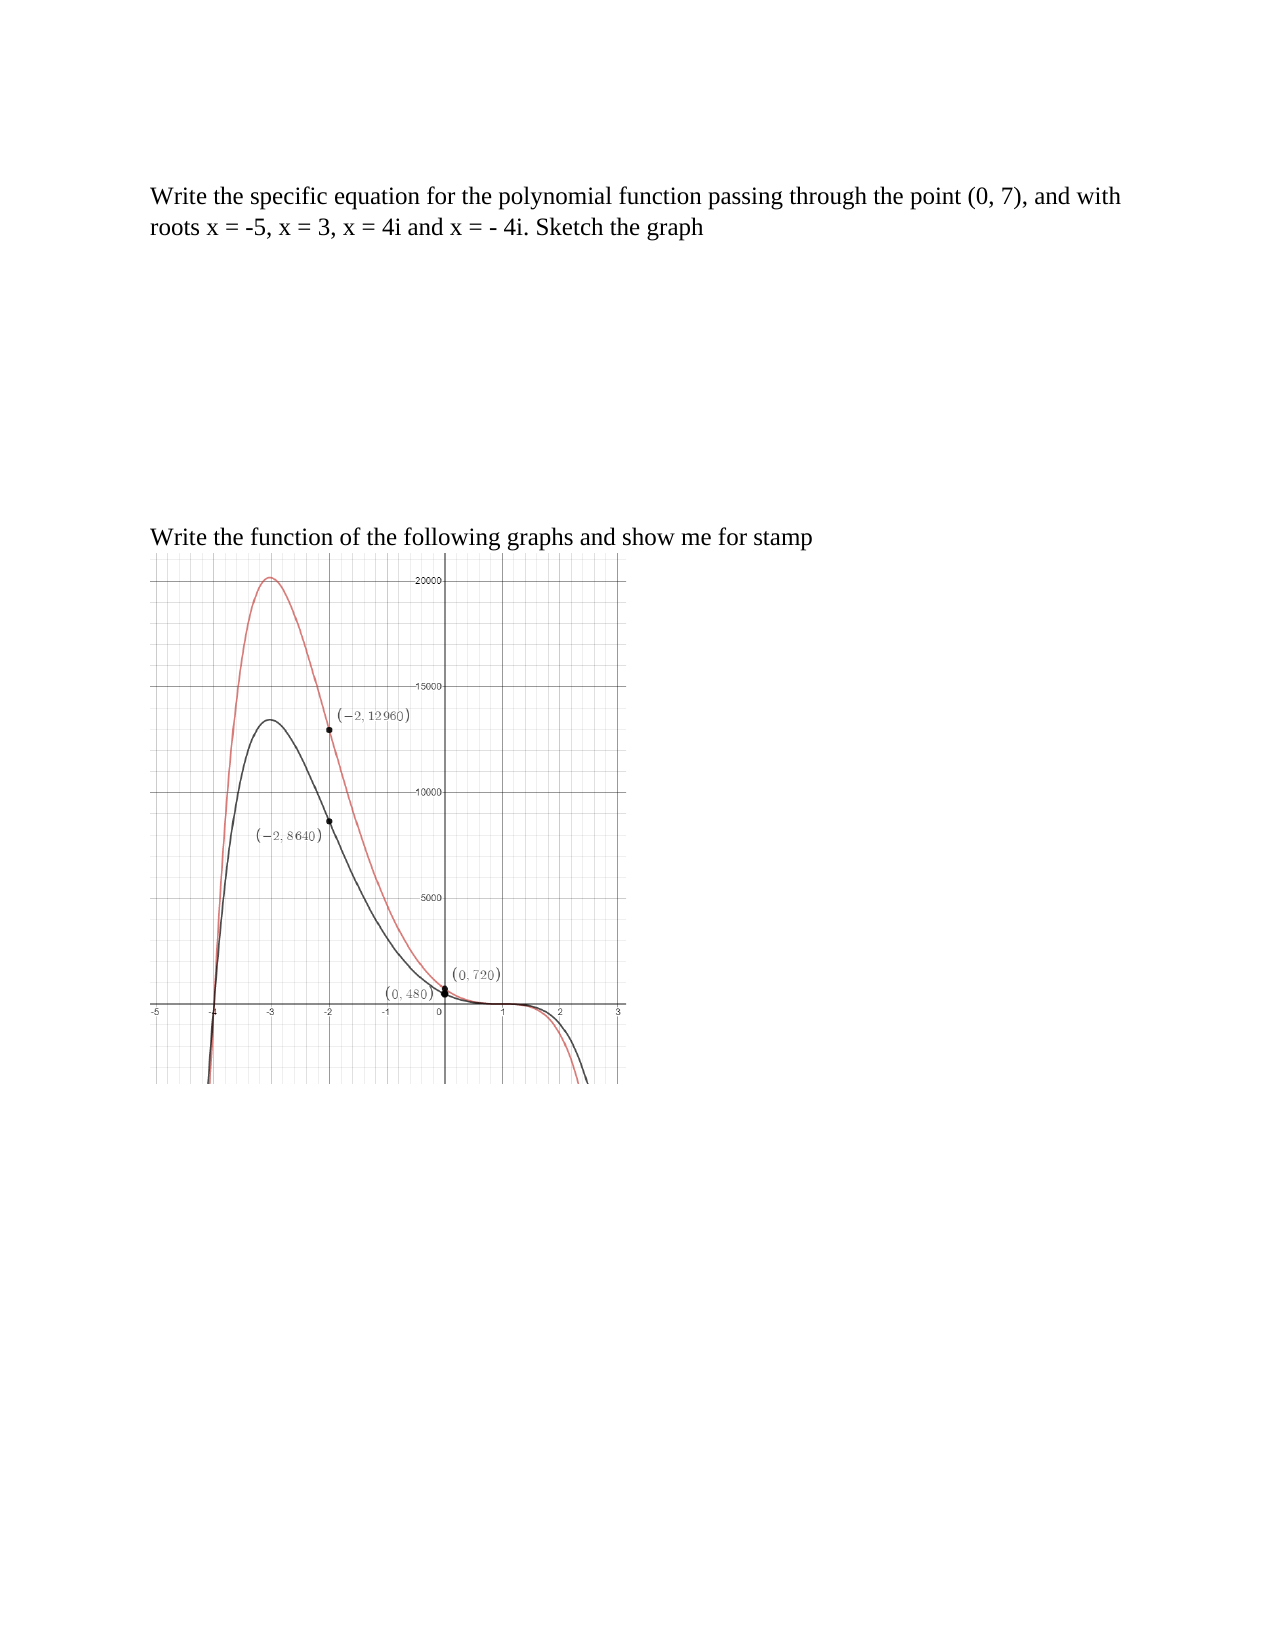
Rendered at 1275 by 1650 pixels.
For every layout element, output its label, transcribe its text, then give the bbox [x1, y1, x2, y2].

text Write the specific equation for the polynomial function passing through the point (0, 7), and with roots x = -5, x = 3, x = 4i and x = - 4i. Sketch the graph [150, 181, 1125, 241]
picture [150, 553, 627, 1084]
text Write the function of the following graphs and show me for stamp [150, 522, 1125, 551]
